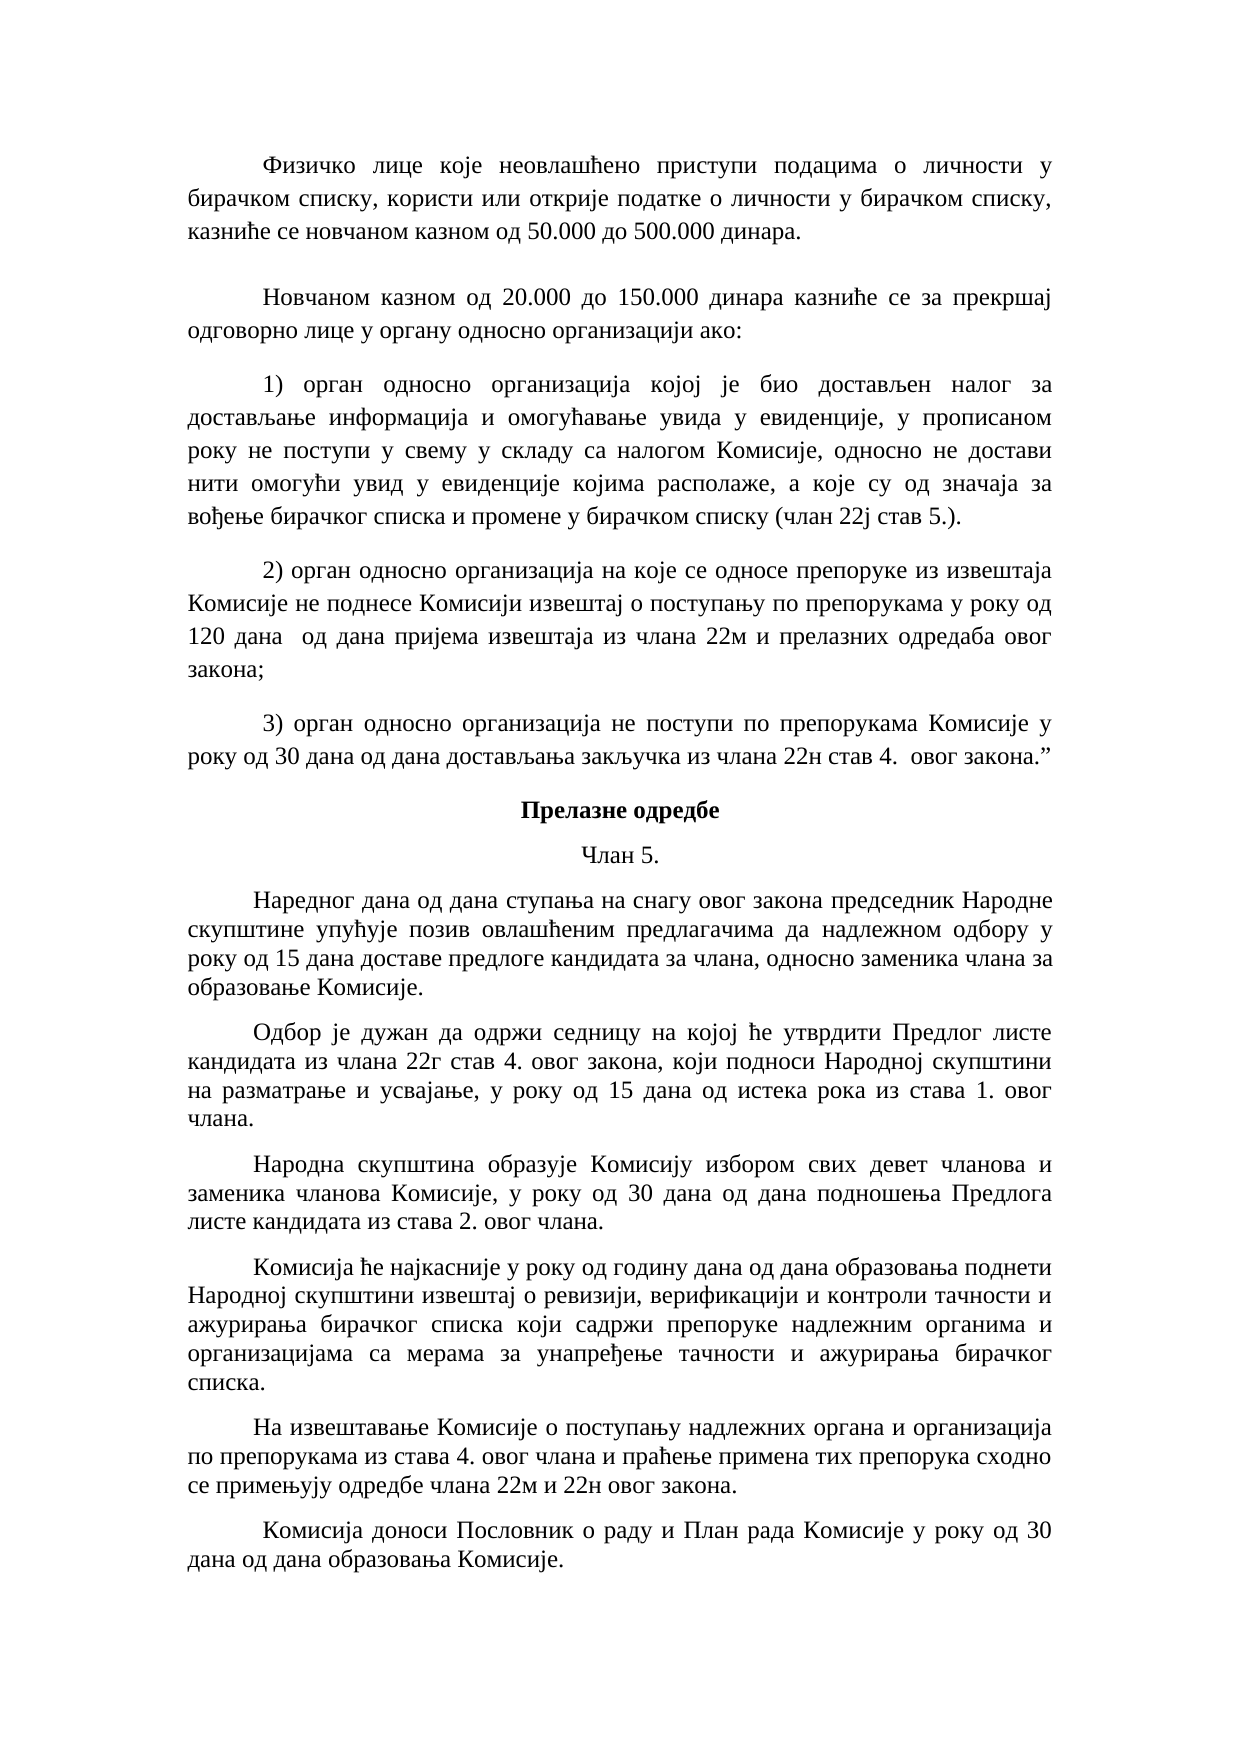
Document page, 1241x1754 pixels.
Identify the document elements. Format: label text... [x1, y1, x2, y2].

text Наредног дана од дана ступања на снагу овог закона председник Народне скупштине упућује позив овлашћеним предлагачима да надлежном одбору у року од 15 дана доставе предлоге кандидата за члана, односно заменика члана за образовање Комисије. [187, 886, 1053, 1001]
text На извештавање Комисије о поступању надлежних органа и организација по препорукама из става 4. овог члана и праћење примена тих препорука сходно се примењују одредбе члана 22м и 22н овог закона. [187, 1412, 1053, 1498]
text Прелазне одредбе [187, 795, 1053, 823]
text Физичко лице које неовлашћено приступи подацима о личности у бирачком списку, користи или открије податке о личности у бирачком списку, казниће се новчаном казном од 50.000 до 500.000 динара. [187, 150, 1053, 245]
text Комисија ће најкасније у року од годину дана од дана образовања поднети Народној скупштини извештај о ревизији, верификацији и контроли тачности и ажурирања бирачког списка који садржи препоруке надлежним органима и организацијама са мерама за унапређење тачности и ажурирања бирачког списка. [187, 1252, 1053, 1396]
text Члан 5. [187, 840, 1053, 869]
text Новчаном казном од 20.000 до 150.000 динара казниће се за прекршај одговорно лице у органу односно организацији ако: [187, 282, 1053, 344]
text Комисија доноси Пословник о раду и План рада Комисије у року од 30 дана од дана образовања Комисије. [187, 1515, 1053, 1573]
text 2) орган односно организација на које се односе препоруке из извештаја Комисије не поднесе Комисији извештај о поступању по препорукама у року од 120 дана од дана пријема извештаја из члана 22м и прелазних одредаба овог закона; [187, 555, 1053, 683]
text 1) орган односно организација којој је био достављен налог за достављање информација и омогућавање увида у евиденције, у прописаном року не поступи у свему у складу са налогом Комисије, односно не достави нити омогући увид у евиденције којима располаже, а које су од значаја за вођење бирачког списка и промене у бирачком списку (члан 22ј став 5.). [187, 369, 1053, 530]
text 3) орган односно организација не поступи по препорукама Комисије у року од 30 дана од дана достављања закључка из члана 22н став 4. овог закона.” [187, 708, 1053, 769]
text Народна скупштина образује Комисију избором свих девет чланова и заменика чланова Комисије, у року од 30 дана од дана подношења Предлога листе кандидата из става 2. овог члана. [187, 1149, 1053, 1235]
text Одбор је дужан да одржи седницу на којој ће утврдити Предлог листе кандидата из члана 22г став 4. овог закона, који подноси Народној скупштини на разматрање и усвајање, у року од 15 дана од истека рока из става 1. овог члана. [187, 1017, 1053, 1132]
